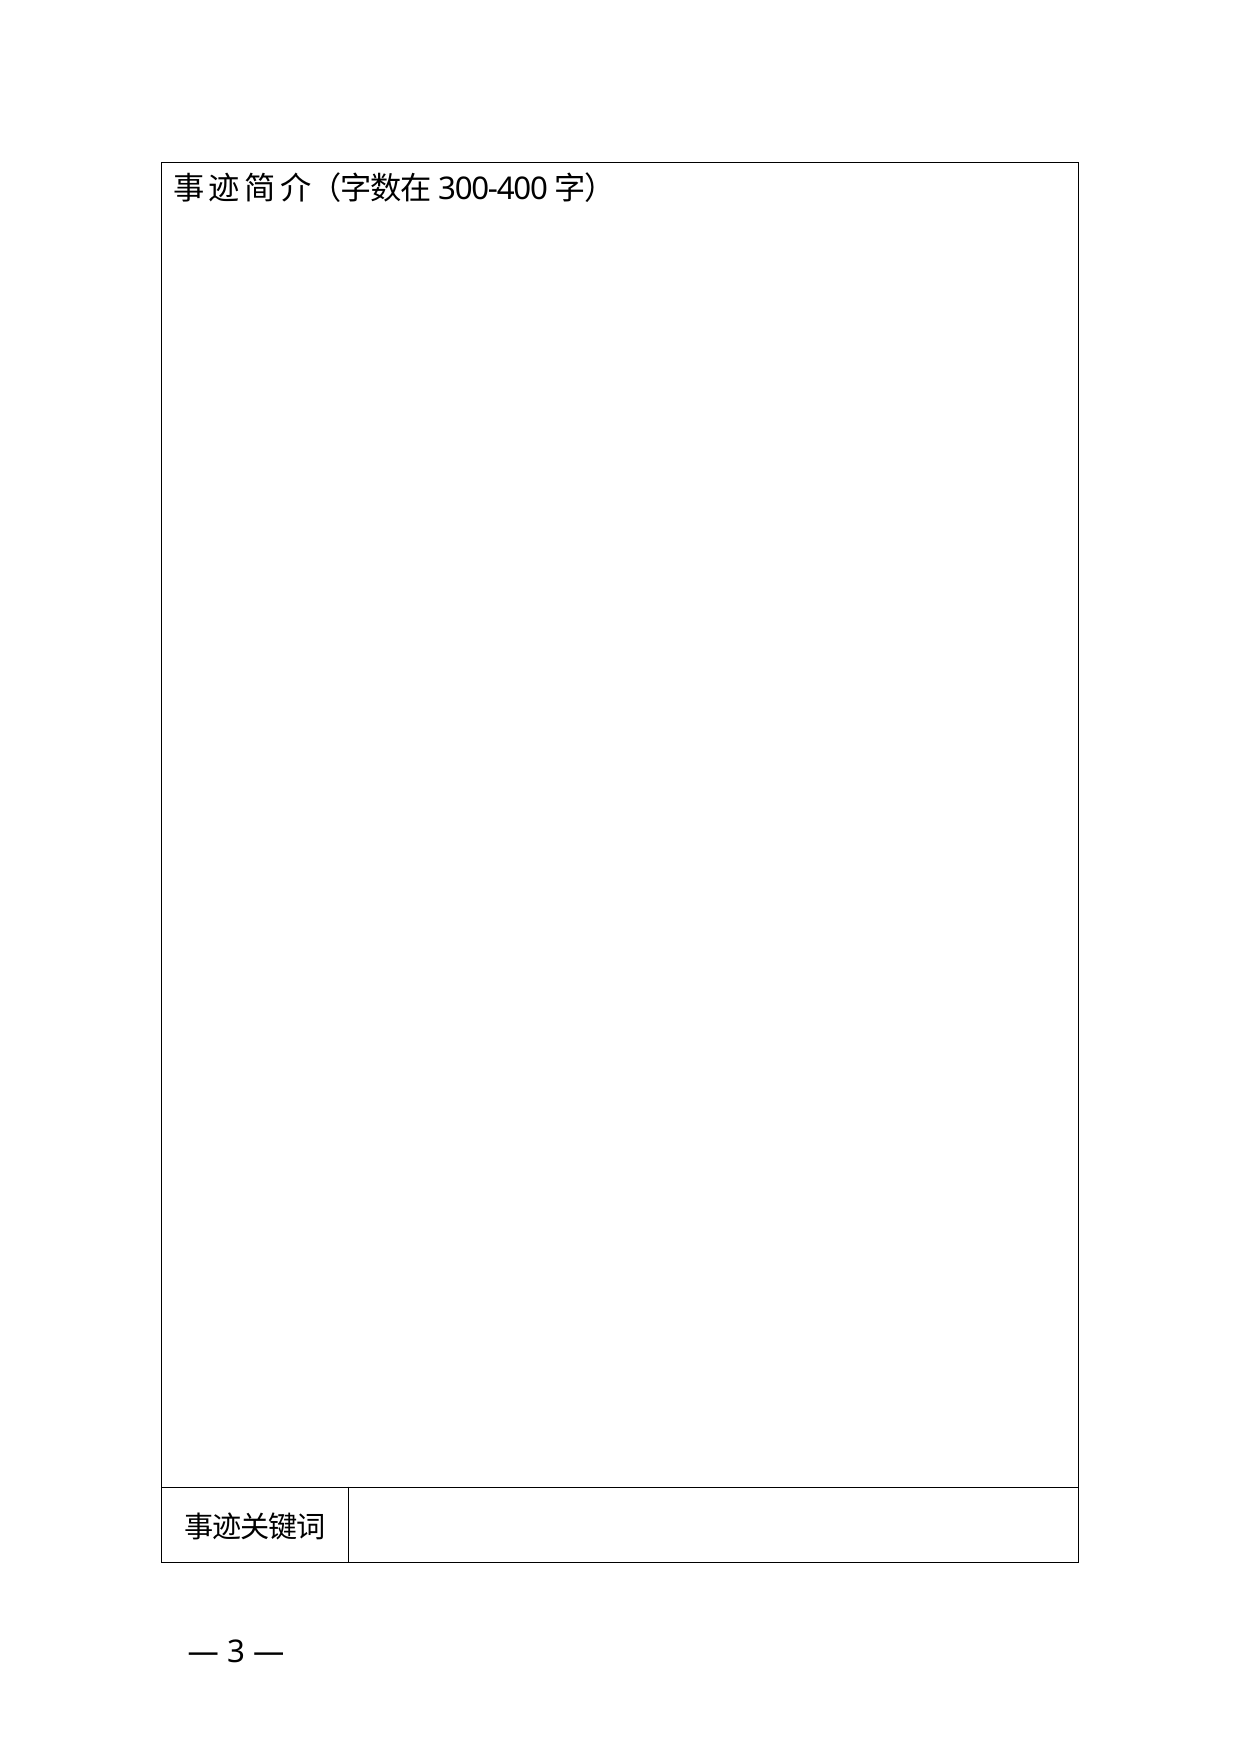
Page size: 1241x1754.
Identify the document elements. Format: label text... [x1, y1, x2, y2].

table_cell [349, 1488, 1078, 1562]
table_cell 事 迹 简 介（字数在300-400字） [162, 163, 1078, 1487]
table_cell 事迹关键词 [162, 1488, 348, 1562]
